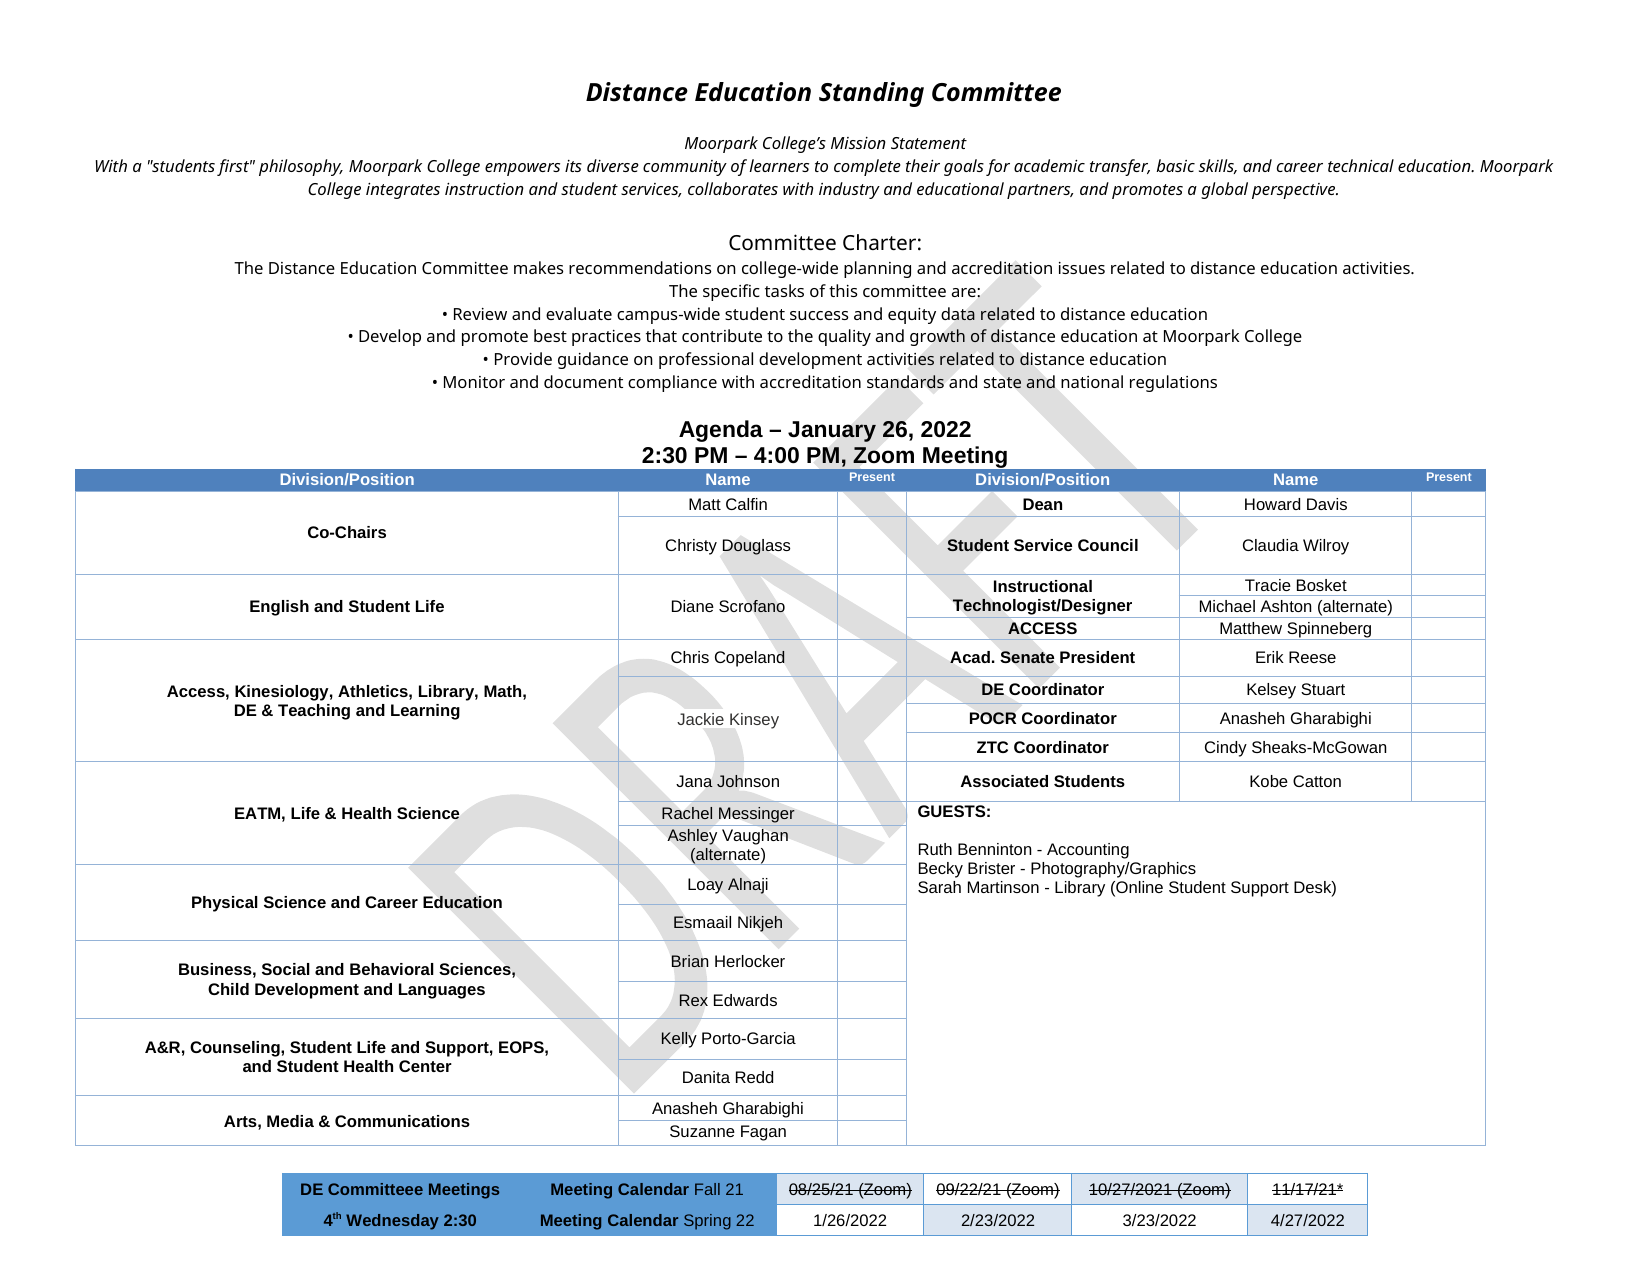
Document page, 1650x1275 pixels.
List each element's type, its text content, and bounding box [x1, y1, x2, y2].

table_cell Co-Chairs [76, 492, 618, 573]
table_cell Chris Copeland [619, 640, 837, 676]
text 2:30 PM – 4:00 PM, Zoom Meeting [75, 442, 1575, 468]
table_cell POCR Coordinator [907, 704, 1179, 732]
table_cell Acad. Senate President [907, 640, 1179, 676]
table_cell [838, 865, 906, 903]
table_cell [838, 982, 906, 1018]
table_cell A&R, Counseling, Student Life and Support, EOPS, and Student Health Center [76, 1019, 618, 1095]
table_cell Anasheh Gharabighi [619, 1096, 837, 1120]
table_cell Brian Herlocker [619, 941, 837, 981]
table_cell Kelly Porto-Garcia [619, 1019, 837, 1059]
table_cell [838, 517, 906, 573]
table_cell [838, 802, 906, 825]
table_cell [838, 941, 906, 981]
table_cell Rachel Messinger [619, 802, 837, 825]
table_cell [838, 1121, 906, 1145]
table_cell Ashley Vaughan (alternate) [619, 826, 837, 864]
table_cell [838, 640, 906, 676]
table_cell Kelsey Stuart [1180, 677, 1411, 703]
table_cell Business, Social and Behavioral Sciences, Child Development and Languages [76, 941, 618, 1018]
table_header Present [1412, 470, 1485, 491]
table_cell Diane Scrofano [619, 575, 837, 639]
text • Provide guidance on professional development activities related to distance education [75, 348, 1575, 370]
text • Develop and promote best practices that contribute to the quality and growth of distance education at Moorpark College [75, 325, 1575, 348]
table_header Name [619, 470, 837, 491]
table_cell Arts, Media & Communications [76, 1096, 618, 1145]
table_cell Loay Alnaji [619, 865, 837, 903]
table_cell Cindy Sheaks-McGowan [1180, 733, 1411, 761]
table_header 08/25/21 (Zoom) [777, 1174, 923, 1204]
table_cell Erik Reese [1180, 640, 1411, 676]
table_cell 3/23/2022 [1072, 1205, 1247, 1235]
table_cell [1412, 733, 1485, 761]
table_header Meeting Calendar Fall 21 [518, 1174, 776, 1204]
table_header Name [1180, 470, 1411, 491]
table_cell Christy Douglass [619, 517, 837, 573]
table_cell Student Service Council [907, 517, 1179, 573]
table_cell [1412, 492, 1485, 516]
table_cell Matt Calfin [619, 492, 837, 516]
table_cell Dean [907, 492, 1179, 516]
table_cell [1412, 618, 1485, 639]
table_cell Claudia Wilroy [1180, 517, 1411, 573]
table_header Division/Position [76, 470, 618, 491]
text With a "students first" philosophy, Moorpark College empowers its diverse community of learners to complete their goals for academic transfer, basic skills, and career technical education. Moorpark College integrates instruction and student services, collaborates with industry and educational partners, and promotes a global perspective. [75, 154, 1575, 200]
table_header 11/17/21* [1248, 1174, 1367, 1204]
table_cell Michael Ashton (alternate) [1180, 596, 1411, 617]
table_cell Rex Edwards [619, 982, 837, 1018]
table_cell Suzanne Fagan [619, 1121, 837, 1145]
table_cell Danita Redd [619, 1060, 837, 1095]
table_cell [838, 1019, 906, 1059]
table_cell [1412, 517, 1485, 573]
table_cell [1412, 762, 1485, 801]
table_cell [838, 575, 906, 639]
table_cell Esmaail Nikjeh [619, 905, 837, 940]
table_cell 1/26/2022 [777, 1205, 923, 1235]
table_cell Matthew Spinneberg [1180, 618, 1411, 639]
table_cell 4th Wednesday 2:30 [283, 1205, 517, 1235]
table_cell Jackie Kinsey [619, 677, 837, 761]
text • Monitor and document compliance with accreditation standards and state and national regulations [75, 370, 1575, 393]
table_cell EATM, Life & Health Science [76, 762, 618, 864]
text The Distance Education Committee makes recommendations on college-wide planning and accreditation issues related to distance education activities. [75, 257, 1575, 279]
table_header 10/27/2021 (Zoom) [1072, 1174, 1247, 1204]
table_cell [838, 1096, 906, 1120]
table_cell GUESTS: Ruth Benninton - Accounting Becky Brister - Photography/Graphics Sarah Martinson - Library (Online Student Support Desk) [907, 802, 1485, 1145]
table_cell English and Student Life [76, 575, 618, 639]
table_header Present [838, 470, 906, 491]
table_cell ACCESS [907, 618, 1179, 639]
table_cell DE Coordinator [907, 677, 1179, 703]
table_cell [1412, 677, 1485, 703]
table_cell 4/27/2022 [1248, 1205, 1367, 1235]
table_cell Associated Students [907, 762, 1179, 801]
text • Review and evaluate campus-wide student success and equity data related to distance education [75, 302, 1575, 325]
text The specific tasks of this committee are: [75, 279, 1575, 302]
table_header Division/Position [907, 470, 1179, 491]
table_cell Kobe Catton [1180, 762, 1411, 801]
table_cell Instructional Technologist/Designer [907, 575, 1179, 617]
table_cell 2/23/2022 [924, 1205, 1071, 1235]
table_cell Access, Kinesiology, Athletics, Library, Math, DE & Teaching and Learning [76, 640, 618, 761]
table_header 09/22/21 (Zoom) [924, 1174, 1071, 1204]
table_cell [1412, 575, 1485, 595]
table_cell [838, 1060, 906, 1095]
table_cell [838, 826, 906, 864]
table_cell ZTC Coordinator [907, 733, 1179, 761]
text Moorpark College’s Mission Statement [75, 132, 1575, 154]
table_cell Anasheh Gharabighi [1180, 704, 1411, 732]
table_cell [1412, 704, 1485, 732]
table_cell Meeting Calendar Spring 22 [518, 1205, 776, 1235]
table_cell Tracie Bosket [1180, 575, 1411, 595]
table_cell [838, 905, 906, 940]
table_cell [838, 677, 906, 761]
table_cell [838, 492, 906, 516]
table_cell [1412, 640, 1485, 676]
table_cell Jana Johnson [619, 762, 837, 801]
table_header DE Committeee Meetings [283, 1174, 517, 1204]
table_cell Howard Davis [1180, 492, 1411, 516]
text Agenda – January 26, 2022 [75, 416, 1575, 442]
text Committee Charter: [75, 228, 1575, 257]
table_cell Physical Science and Career Education [76, 865, 618, 940]
table_cell [838, 762, 906, 801]
table_cell [1412, 596, 1485, 617]
